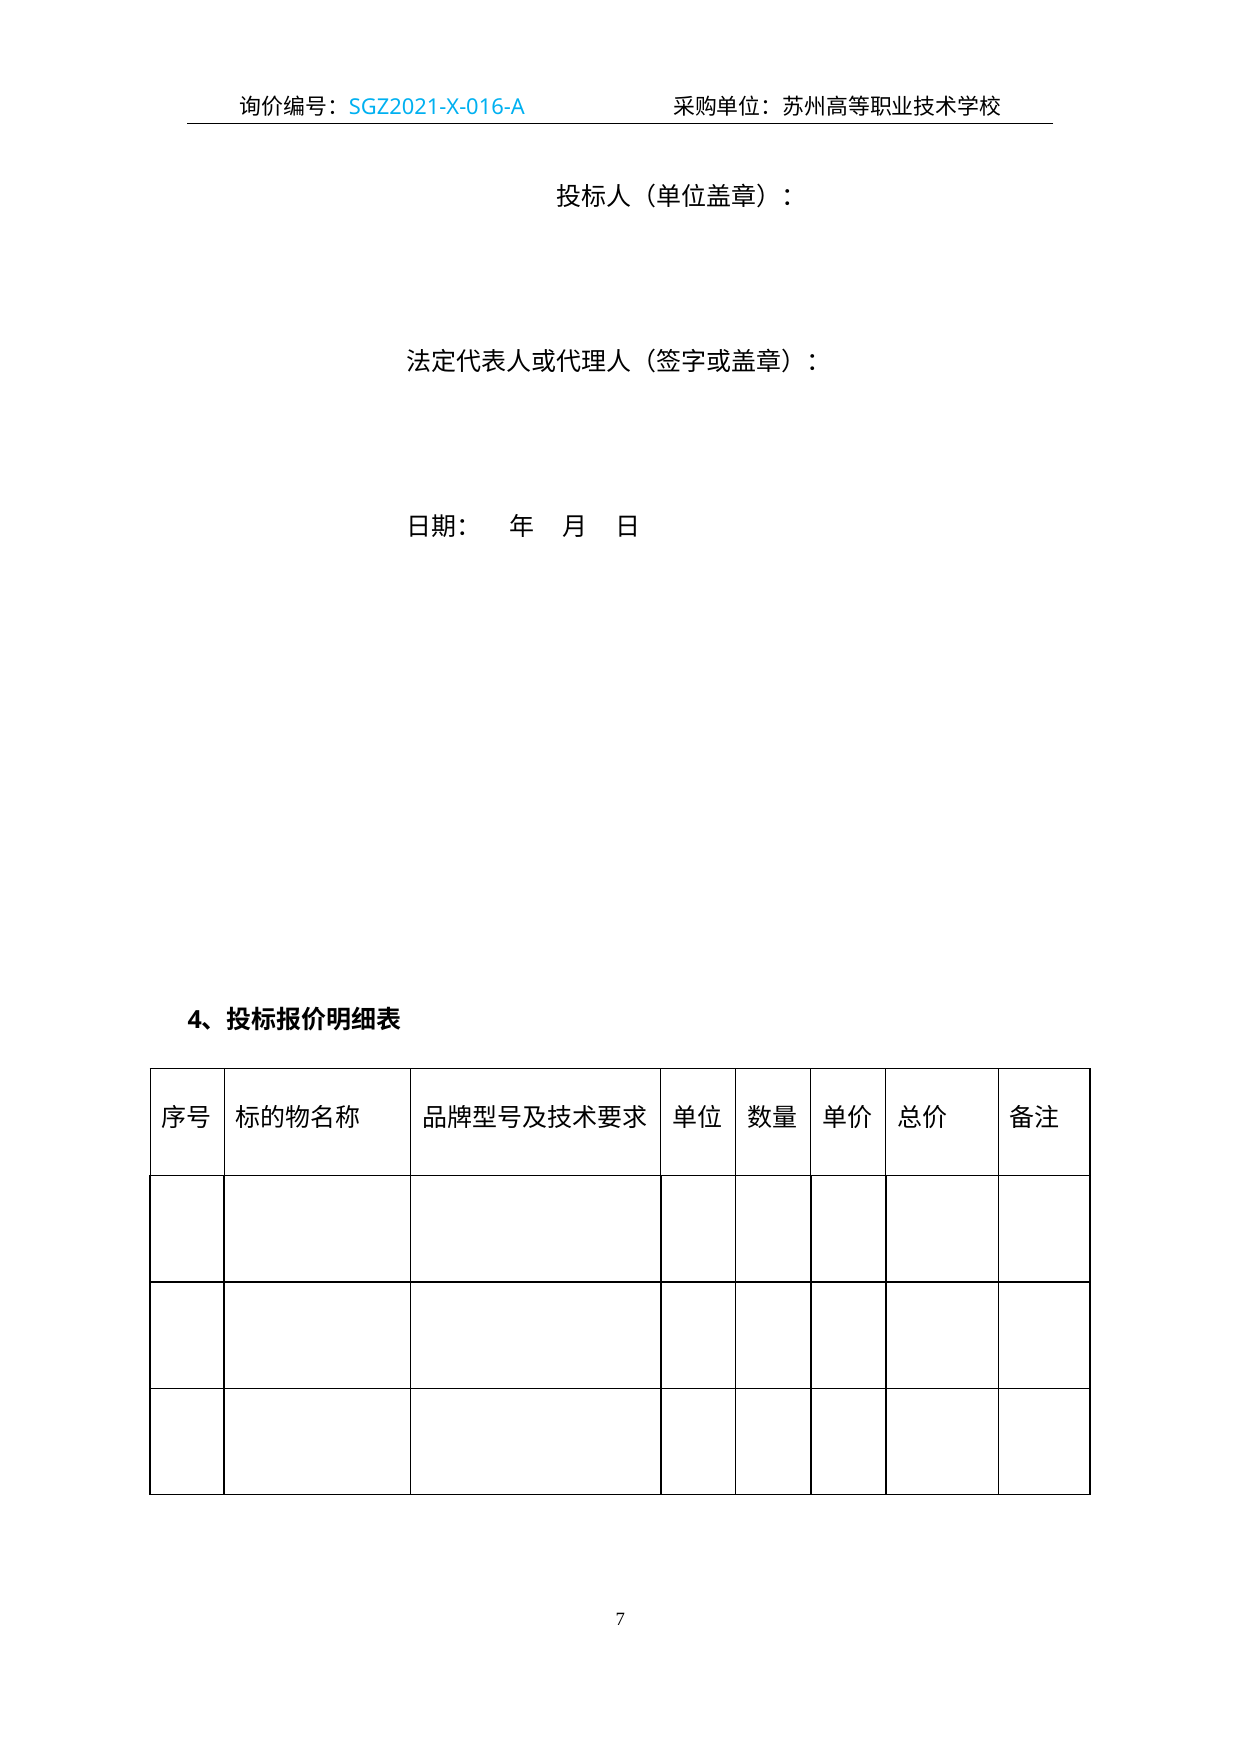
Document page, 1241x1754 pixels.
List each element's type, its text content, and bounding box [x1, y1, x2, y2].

table_cell [151, 1389, 223, 1494]
table_cell [887, 1176, 998, 1281]
text 投标人（单位盖章）： [187, 162, 1053, 227]
table_cell [225, 1283, 410, 1387]
table_cell [662, 1389, 735, 1494]
table_cell [225, 1176, 410, 1281]
table_cell [736, 1389, 810, 1494]
table_cell [225, 1389, 410, 1494]
text 法定代表人或代理人（签字或盖章）： [187, 327, 1053, 392]
table_cell [887, 1283, 998, 1387]
table_header 序号 [151, 1069, 224, 1175]
table_cell [662, 1176, 735, 1281]
table_cell [812, 1176, 885, 1281]
table_header 标的物名称 [225, 1069, 410, 1175]
table_cell [812, 1283, 885, 1387]
table_header 备注 [999, 1069, 1089, 1175]
table_cell [999, 1389, 1089, 1494]
table_cell [411, 1389, 660, 1494]
table_cell [151, 1176, 223, 1281]
table_header 单位 [661, 1069, 735, 1175]
table_cell [812, 1389, 885, 1494]
table_cell [736, 1283, 810, 1387]
table_cell [999, 1283, 1089, 1387]
table_cell [411, 1176, 660, 1281]
text 4、投标报价明细表 [187, 985, 1053, 1050]
table_cell [887, 1389, 998, 1494]
table_header 品牌型号及技术要求 [411, 1069, 660, 1175]
table_header 总价 [886, 1069, 998, 1175]
table_cell [736, 1176, 810, 1281]
table_header 数量 [736, 1069, 810, 1175]
text 日期： 年 月 日 [187, 492, 1053, 557]
table_cell [411, 1283, 660, 1387]
table_header 单价 [811, 1069, 885, 1175]
table_cell [999, 1176, 1089, 1281]
table_cell [151, 1283, 223, 1387]
table_cell [662, 1283, 735, 1387]
